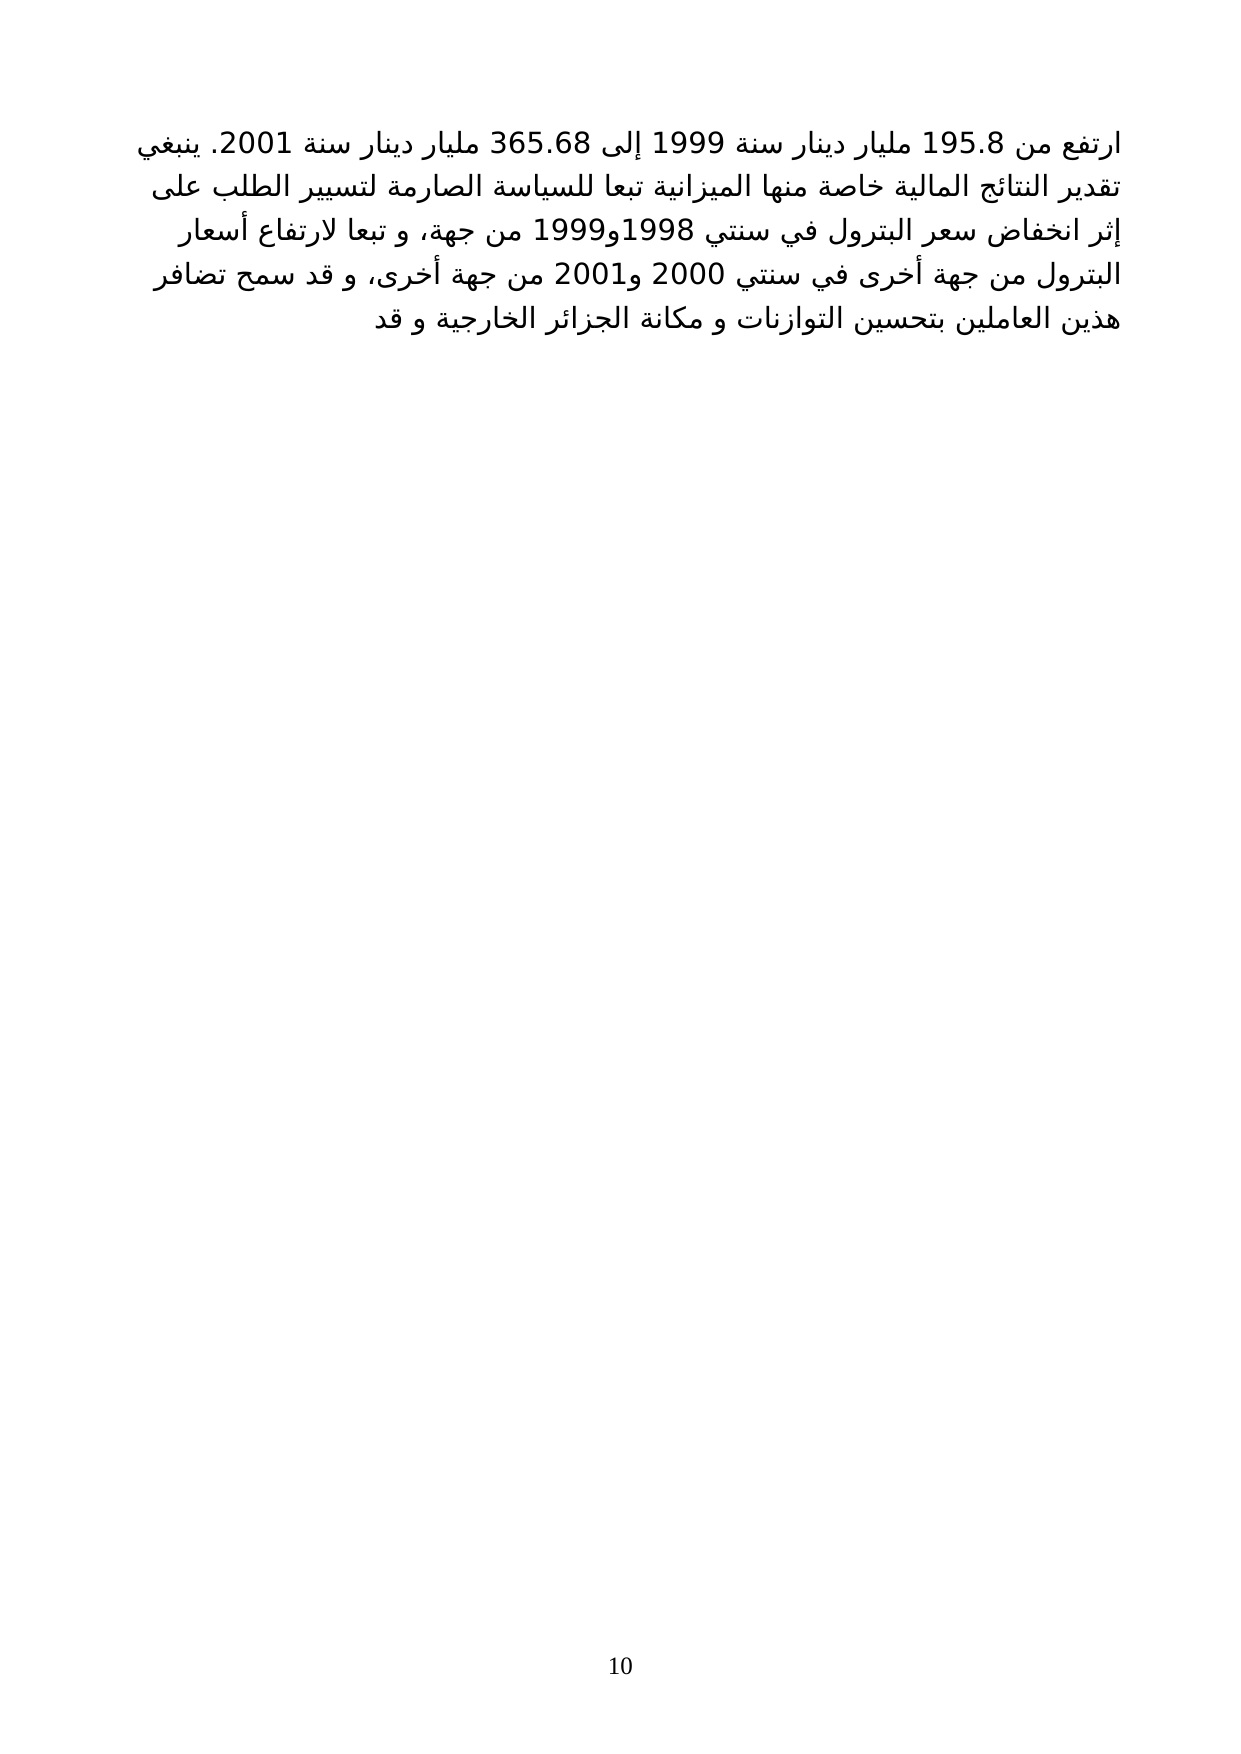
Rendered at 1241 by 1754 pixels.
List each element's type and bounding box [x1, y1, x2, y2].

text [118, 118, 1122, 337]
